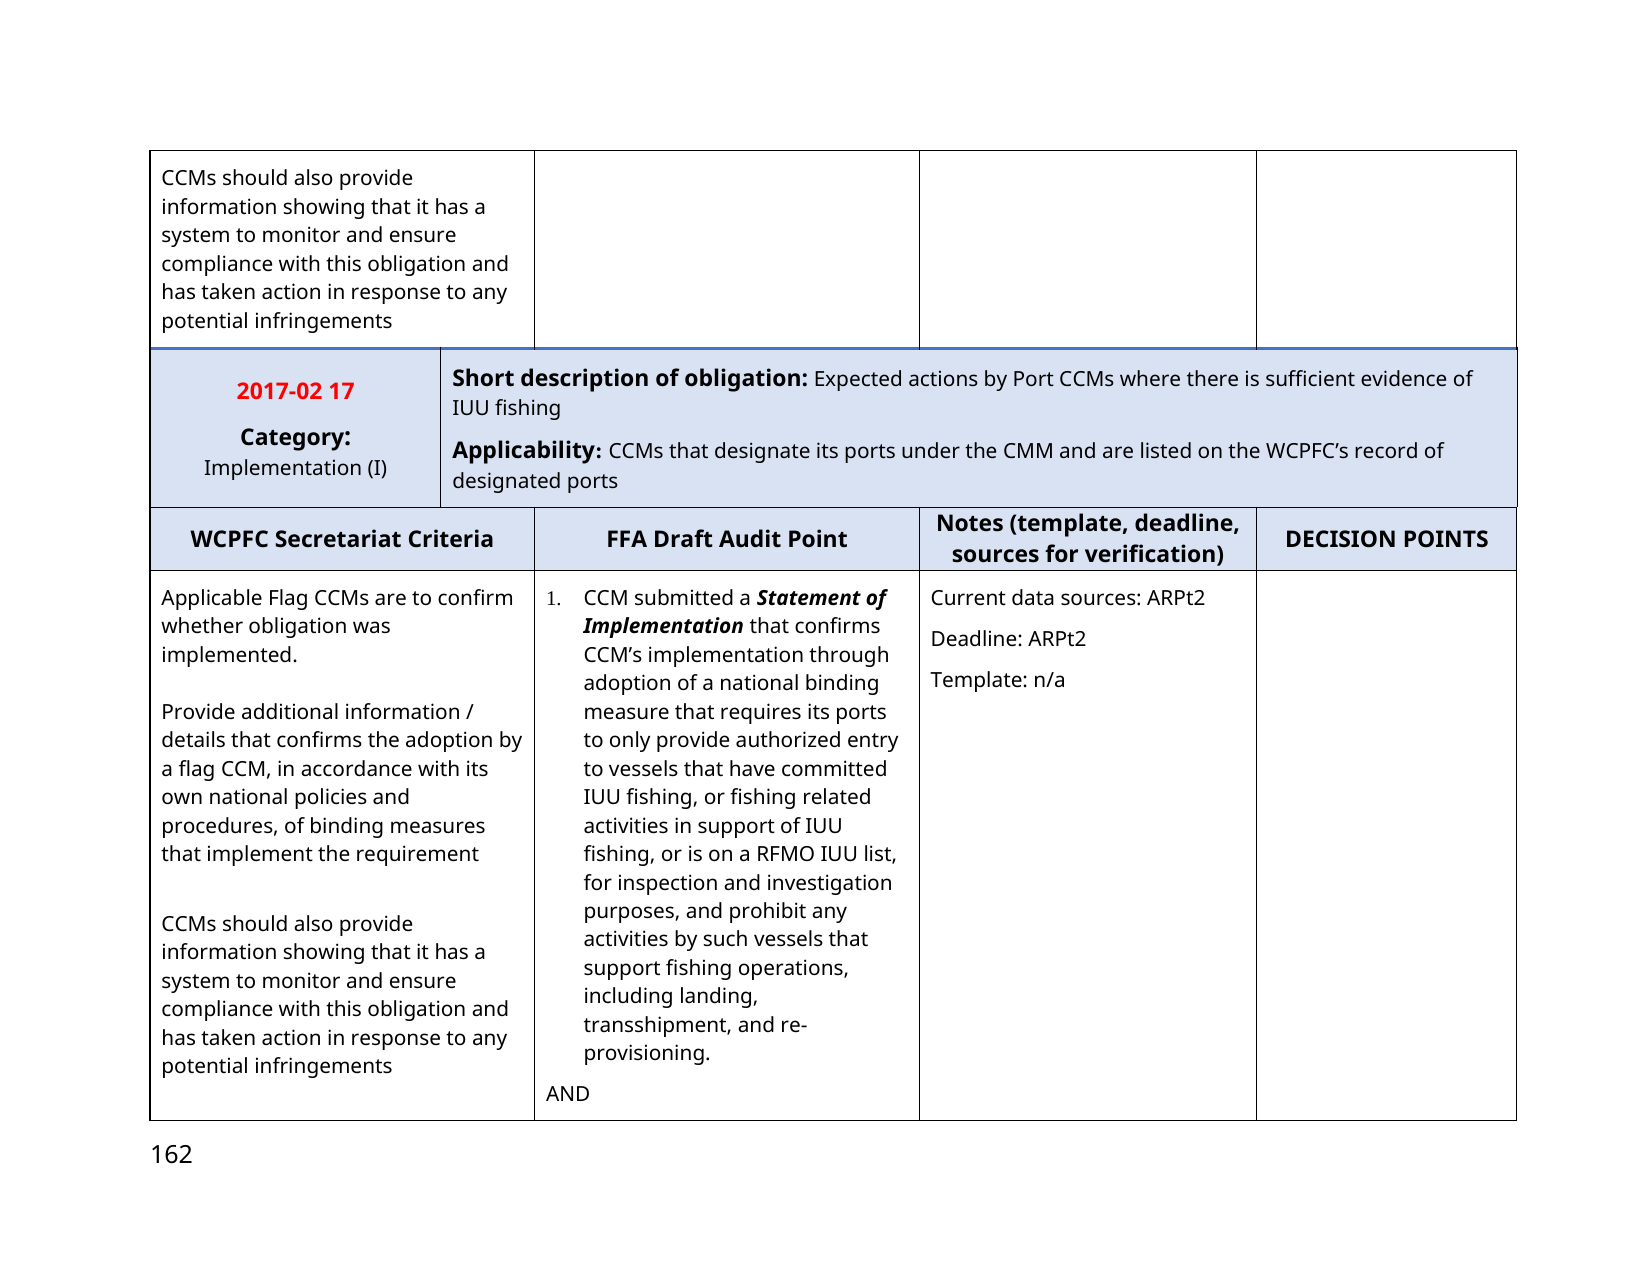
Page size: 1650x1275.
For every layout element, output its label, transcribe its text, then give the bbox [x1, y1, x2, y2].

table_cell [920, 571, 1256, 1120]
table_cell 2017-02 17 Category: Implementation (I) [151, 350, 440, 507]
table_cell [535, 571, 919, 1120]
table_cell Notes (template, deadline, sources for verification) [920, 508, 1256, 570]
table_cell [151, 151, 534, 347]
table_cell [151, 571, 534, 1120]
table_cell DECISION POINTS [1257, 508, 1516, 570]
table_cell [535, 151, 919, 347]
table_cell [920, 151, 1256, 347]
table_cell WCPFC Secretariat Criteria [151, 508, 534, 570]
table_cell FFA Draft Audit Point [535, 508, 919, 570]
table_cell Short description of obligation: Expected actions by Port CCMs where there is sufficient evidence of IUU fishing Applicability: CCMs that designate its ports under the CMM and are listed on the WCPFC’s record of designated ports [441, 350, 1517, 507]
table_cell [1257, 151, 1516, 347]
table_cell [1257, 571, 1516, 1120]
